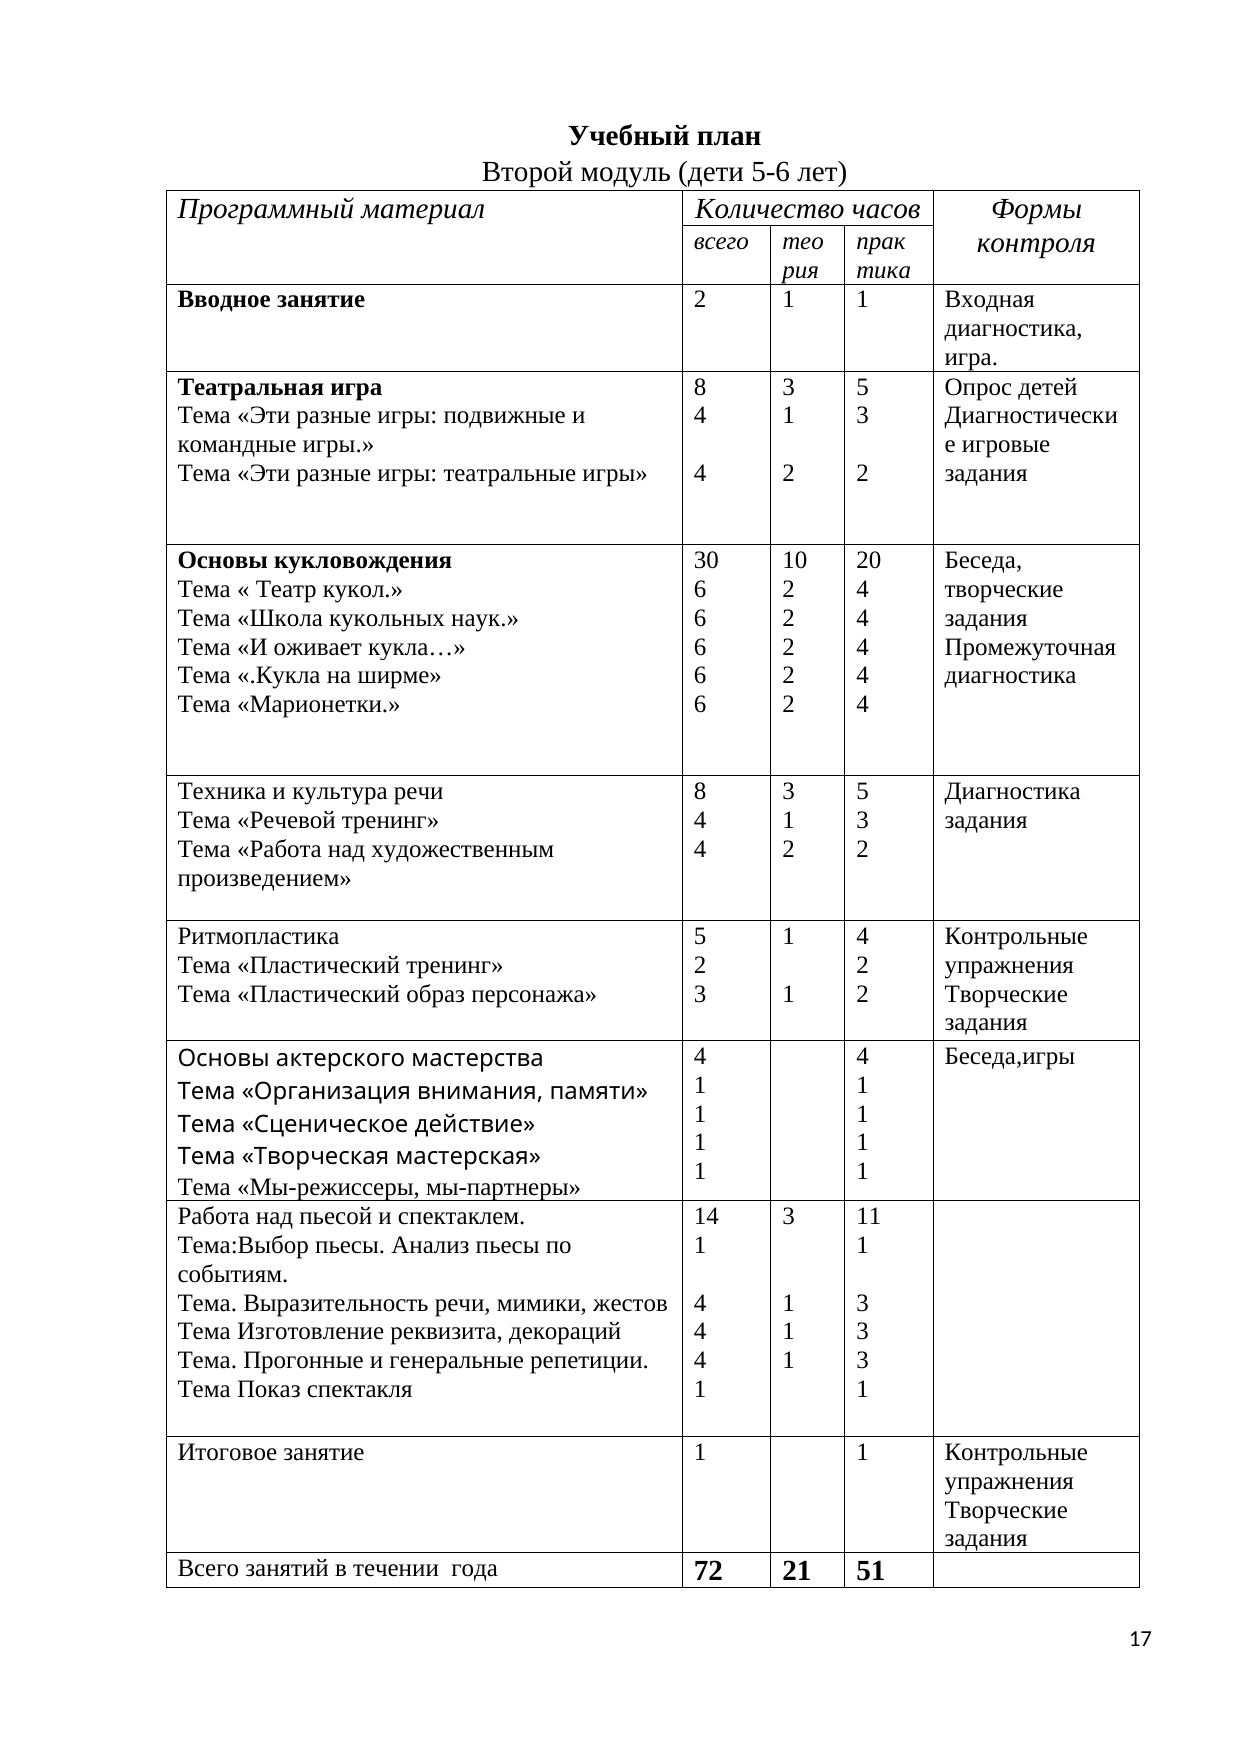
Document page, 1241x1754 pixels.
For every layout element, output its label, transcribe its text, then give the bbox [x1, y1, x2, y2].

table_cell 21 [771, 1553, 844, 1587]
table_header Формы контроля [934, 191, 1139, 283]
table_cell 3 1 1 1 [771, 1201, 844, 1436]
table_cell 10 2 2 2 2 2 [771, 545, 844, 775]
table_cell Театральная игра Тема «Эти разные игры: подвижные и командные игры.» Тема «Эти разные игры: театральные игры» [167, 372, 682, 544]
table_cell 1 1 [771, 921, 844, 1040]
table_cell [771, 1041, 844, 1200]
table_cell Опрос детей Диагностические игровые задания [934, 372, 1139, 544]
text Второй модуль (дети 5-6 лет) [177, 154, 1152, 188]
table_cell Техника и культура речи Тема «Речевой тренинг» Тема «Работа над художественным произведением» [167, 776, 682, 920]
table_cell 3 1 2 [771, 776, 844, 920]
table_cell 11 1 3 3 3 1 [845, 1201, 933, 1436]
table_cell 20 4 4 4 4 4 [845, 545, 933, 775]
table_cell 1 [845, 1437, 933, 1552]
table_cell 30 6 6 6 6 6 [683, 545, 770, 775]
table_cell всего [683, 226, 770, 283]
table_cell 3 1 2 [771, 372, 844, 544]
table_cell Контрольные упражнения Творческие задания [934, 921, 1139, 1040]
table_cell Беседа,игры [934, 1041, 1139, 1200]
table_cell 1 [845, 285, 933, 371]
table_cell 5 2 3 [683, 921, 770, 1040]
table_cell Вводное занятие [167, 285, 682, 371]
table_cell [934, 1201, 1139, 1436]
table_cell Работа над пьесой и спектаклем. Тема:Выбор пьесы. Анализ пьесы по событиям. Тема. Выразительность речи, мимики, жестов Тема Изготовление реквизита, декораций Тема. Прогонные и генеральные репетиции. Тема Показ спектакля [167, 1201, 682, 1436]
table_cell 72 [683, 1553, 770, 1587]
table_cell 4 2 2 [845, 921, 933, 1040]
table_cell Беседа, творческие задания Промежуточная диагностика [934, 545, 1139, 775]
table_cell 4 1 1 1 1 [845, 1041, 933, 1200]
table_cell практика [845, 226, 933, 283]
table_cell Ритмопластика Тема «Пластический тренинг» Тема «Пластический образ персонажа» [167, 921, 682, 1040]
table_cell Контрольные упражнения Творческие задания [934, 1437, 1139, 1552]
table_cell [934, 1553, 1139, 1587]
table_header Программный материал [167, 191, 682, 283]
table_cell 8 4 4 [683, 776, 770, 920]
table_cell Итоговое занятие [167, 1437, 682, 1552]
table_cell Диагностика задания [934, 776, 1139, 920]
table_cell [771, 1437, 844, 1552]
table_cell 1 [683, 1437, 770, 1552]
table_cell Всего занятий в течении года [167, 1553, 682, 1587]
table_cell Основы кукловождения Тема « Театр кукол.» Тема «Школа кукольных наук.» Тема «И оживает кукла…» Тема «.Кукла на ширме» Тема «Марионетки.» [167, 545, 682, 775]
table_cell 1 [771, 285, 844, 371]
table_cell теория [771, 226, 844, 283]
table_cell 8 4 4 [683, 372, 770, 544]
table_cell 5 3 2 [845, 776, 933, 920]
table_cell Основы актерского мастерства Тема «Организация внимания, памяти» Тема «Сценическое действие» Тема «Творческая мастерская» Тема «Мы-режиссеры, мы-партнеры» [167, 1041, 682, 1200]
text Учебный план [177, 118, 1152, 152]
table_header Количество часов [683, 191, 933, 225]
table_cell Входная диагностика, игра. [934, 285, 1139, 371]
table_cell 51 [845, 1553, 933, 1587]
table_cell 14 1 4 4 4 1 [683, 1201, 770, 1436]
table_cell 2 [683, 285, 770, 371]
table_cell 4 1 1 1 1 [683, 1041, 770, 1200]
table_cell 5 3 2 [845, 372, 933, 544]
